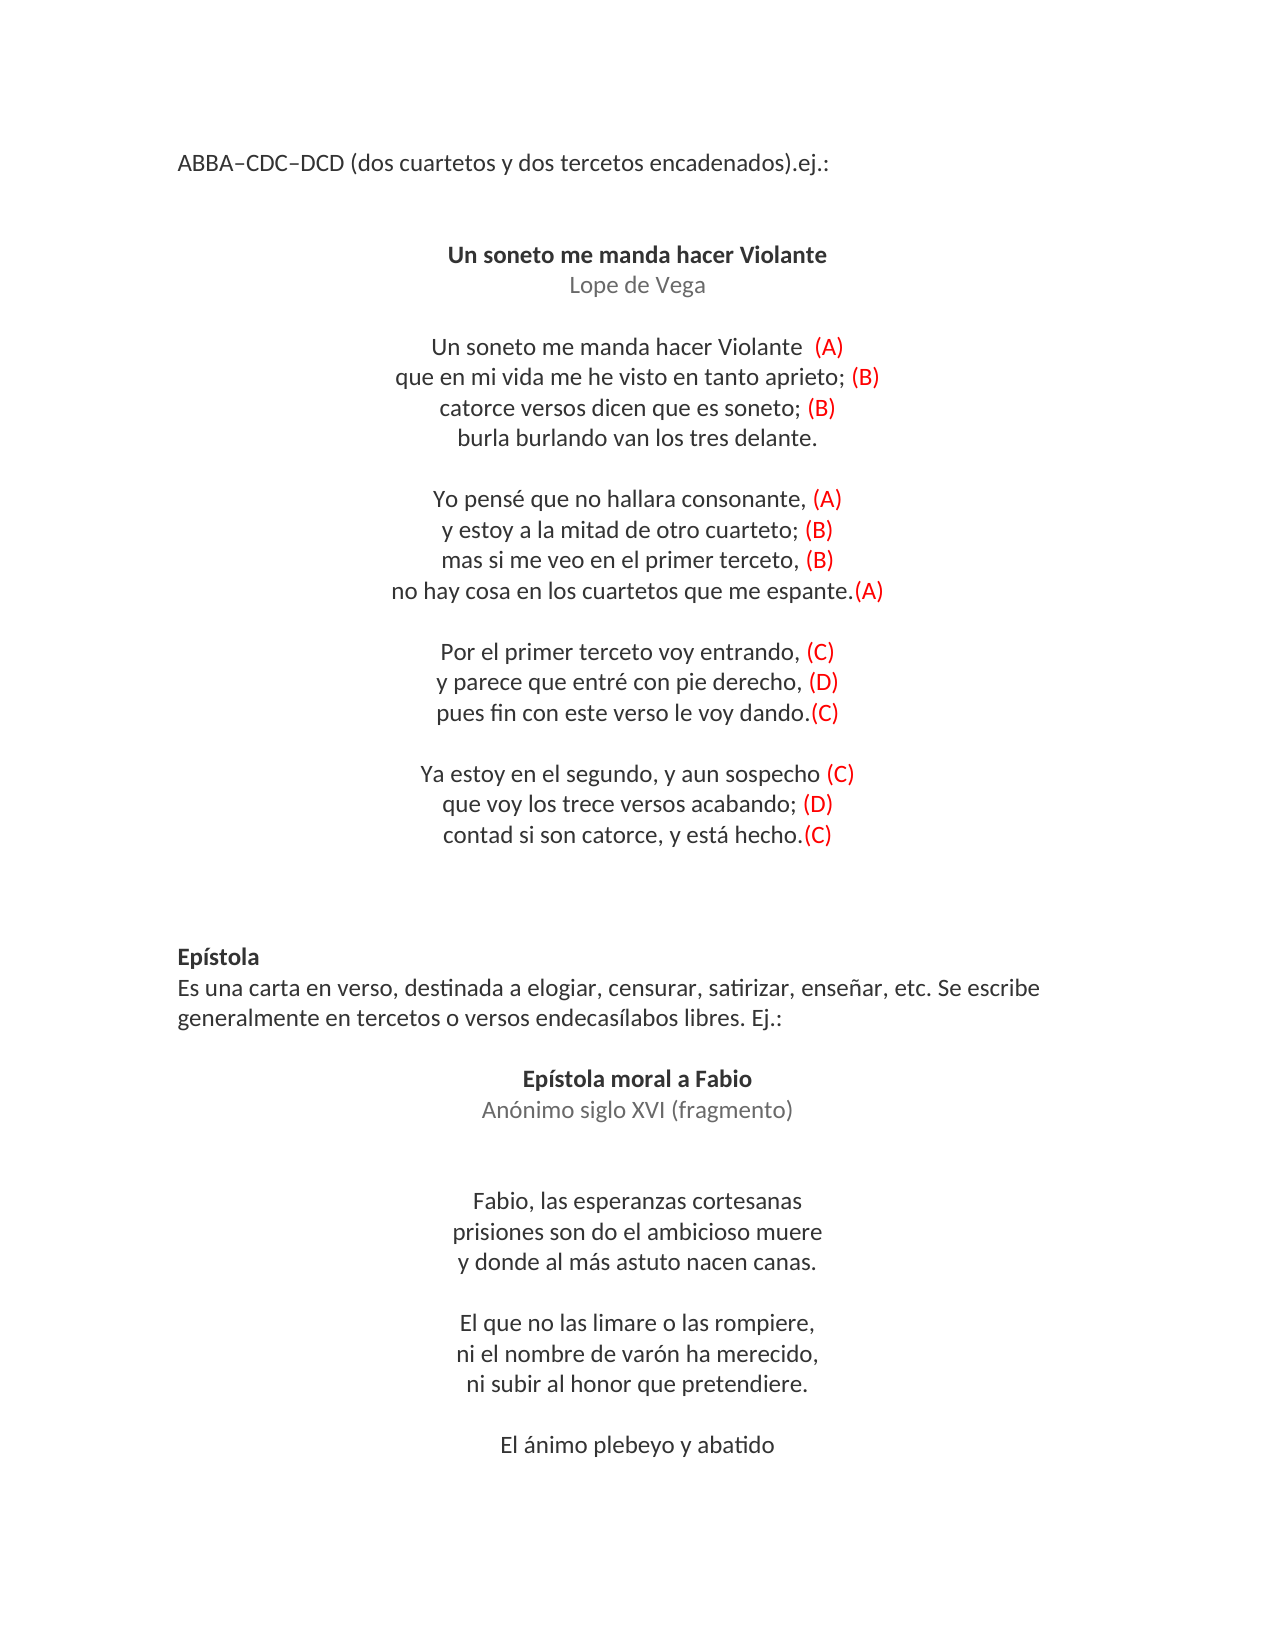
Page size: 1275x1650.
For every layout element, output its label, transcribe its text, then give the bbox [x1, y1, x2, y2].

text y estoy a la mitad de otro cuarteto; (B) [177, 514, 1098, 544]
text mas si me veo en el primer terceto, (B) [177, 544, 1098, 575]
text Por el primer terceto voy entrando, (C) [177, 636, 1098, 666]
text Un soneto me manda hacer Violante (A) [177, 331, 1098, 361]
text Yo pensé que no hallara consonante, (A) [177, 483, 1098, 514]
text Lope de Vega [177, 270, 1098, 300]
text no hay cosa en los cuartetos que me espante.(A) [177, 575, 1098, 605]
text Ya estoy en el segundo, y aun sospecho (C) [177, 758, 1098, 788]
text burla burlando van los tres delante. [177, 422, 1098, 453]
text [177, 1399, 1098, 1460]
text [177, 148, 1098, 209]
text catorce versos dicen que es soneto; (B) [177, 392, 1098, 422]
text y parece que entré con pie derecho, (D) [177, 666, 1098, 697]
text contad si son catorce, y está hecho.(C) [177, 819, 1098, 849]
text Un soneto me manda hacer Violante [177, 239, 1098, 270]
text que voy los trece versos acabando; (D) [177, 788, 1098, 819]
text pues fin con este verso le voy dando.(C) [177, 697, 1098, 727]
text Epístola moral a Fabio [177, 1063, 1098, 1094]
text Es una carta en verso, destinada a elogiar, censurar, satirizar, enseñar, etc. Se escribe generalmente en tercetos o versos endecasílabos libres. Ej.: [177, 972, 1098, 1033]
text Epístola [177, 911, 1098, 972]
text Fabio, las esperanzas cortesanas prisiones son do el ambicioso muere y donde al más astuto nacen canas. [177, 1185, 1098, 1277]
text que en mi vida me he visto en tanto aprieto; (B) [177, 361, 1098, 392]
text Anónimo siglo XVI (fragmento) [177, 1094, 1098, 1124]
text El que no las limare o las rompiere, ni el nombre de varón ha merecido, ni subir al honor que pretendiere. [177, 1277, 1098, 1399]
